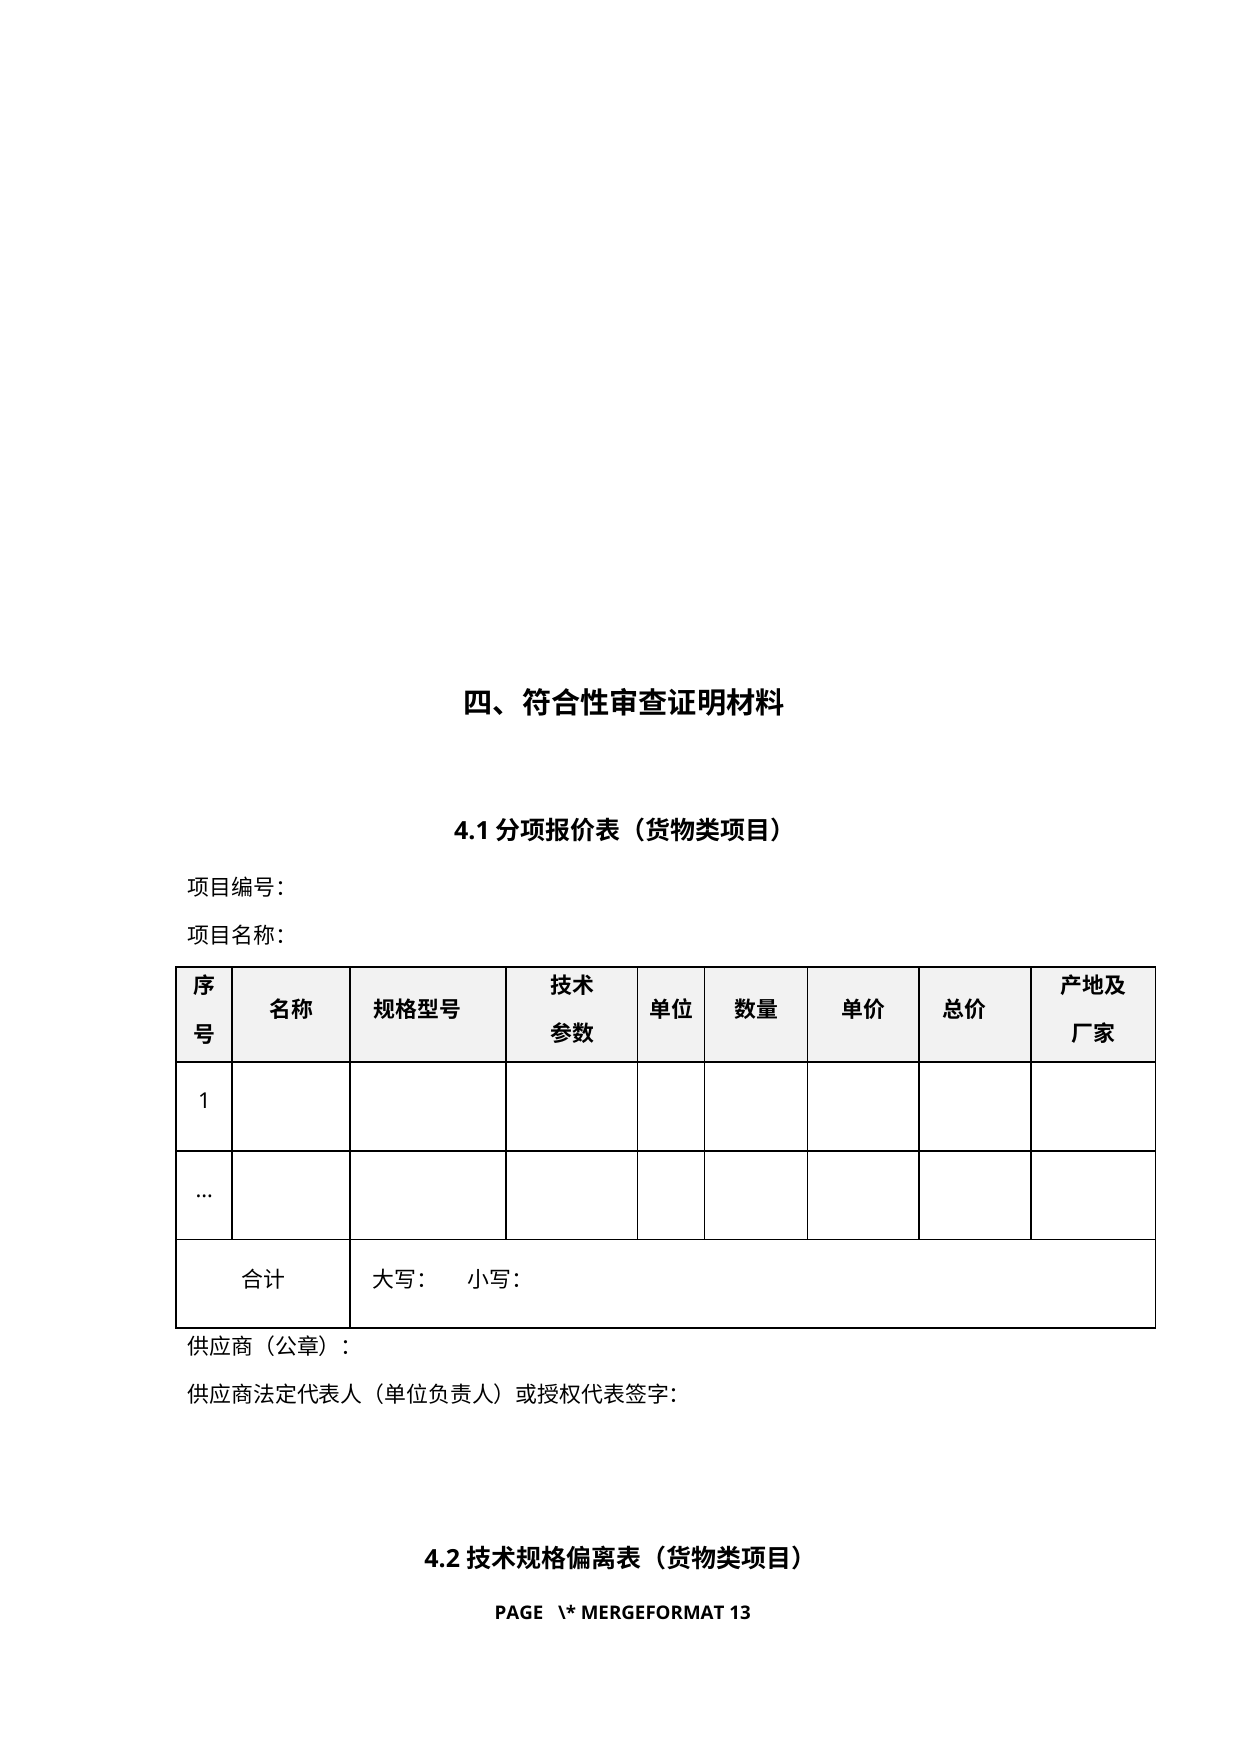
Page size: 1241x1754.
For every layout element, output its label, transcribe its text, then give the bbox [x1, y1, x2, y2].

table_header 总价 [920, 968, 1030, 1061]
table_cell [638, 1152, 704, 1238]
table_cell [638, 1063, 704, 1150]
text 项目名称： [187, 918, 1053, 950]
table_cell 1 [177, 1063, 231, 1150]
table_cell [808, 1152, 918, 1238]
table_cell [808, 1063, 918, 1150]
table_header 数量 [705, 968, 807, 1061]
table_cell [507, 1152, 637, 1238]
table_header 单价 [808, 968, 918, 1061]
table_cell [1032, 1063, 1155, 1150]
table_cell 大写： 小写： [351, 1240, 1155, 1327]
table_cell [351, 1063, 505, 1150]
text 项目编号： [187, 869, 1053, 902]
table_cell 合计 [177, 1240, 349, 1327]
table_cell [705, 1063, 807, 1150]
table_header 序号 [177, 968, 231, 1061]
table_cell [233, 1152, 349, 1238]
table_cell [233, 1063, 349, 1150]
table_cell [705, 1152, 807, 1238]
text 供应商法定代表人（单位负责人）或授权代表签字： [187, 1377, 1053, 1409]
table_cell [507, 1063, 637, 1150]
text 四、符合性审查证明材料 [187, 668, 1053, 733]
table_header 单位 [638, 968, 704, 1061]
table_header 技术 参数 [507, 968, 637, 1061]
table_header 产地及 厂家 [1032, 968, 1155, 1061]
table_cell … [177, 1152, 231, 1238]
table_cell [920, 1152, 1030, 1238]
text 4.1分项报价表（货物类项目） [187, 810, 1053, 846]
text 4.2 技术规格偏离表（货物类项目） [187, 1524, 1053, 1589]
text 供应商（公章）： [187, 1329, 1053, 1361]
table_cell [351, 1152, 505, 1238]
table_header 规格型号 [351, 968, 505, 1061]
table_cell [920, 1063, 1030, 1150]
table_cell [1032, 1152, 1155, 1238]
table_header 名称 [233, 968, 349, 1061]
